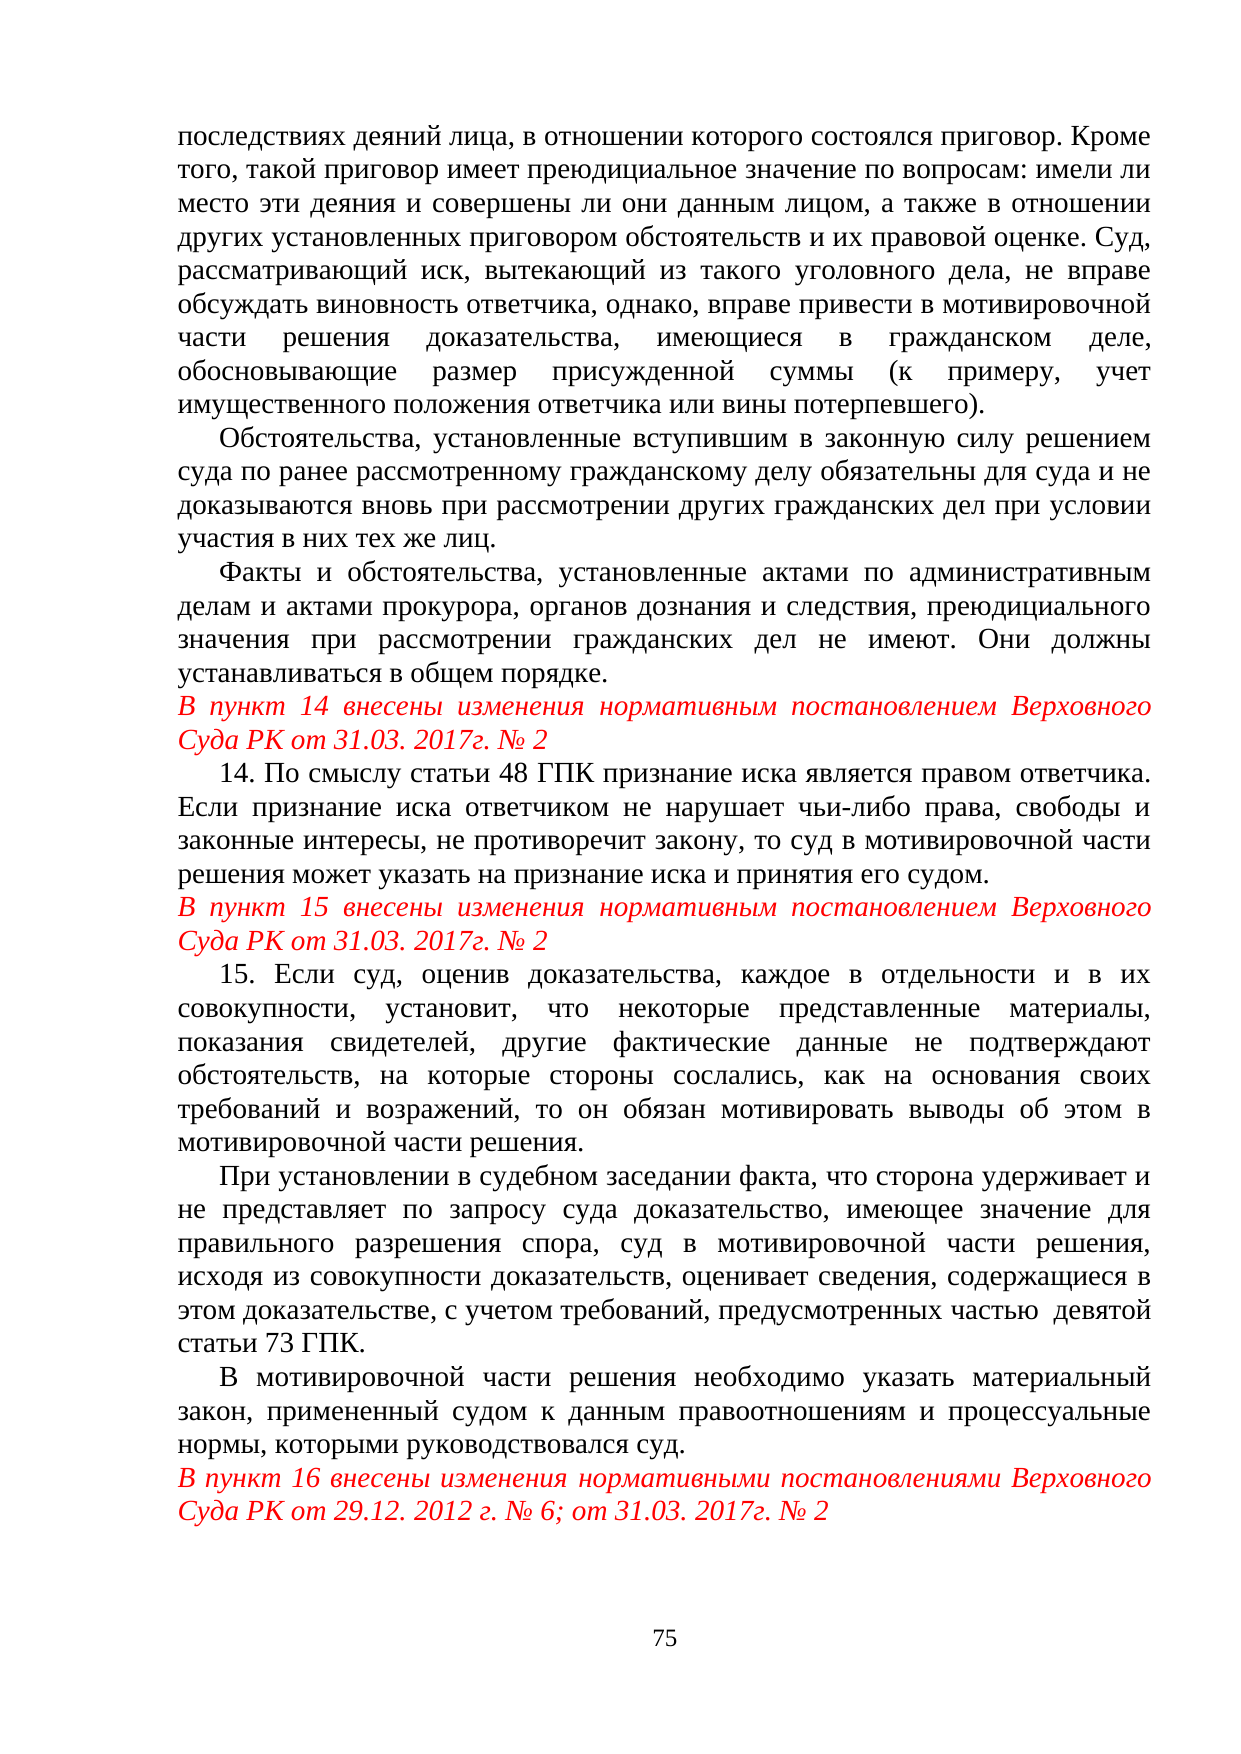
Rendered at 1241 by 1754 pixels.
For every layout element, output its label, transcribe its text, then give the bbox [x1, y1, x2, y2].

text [177, 118, 1152, 420]
text 14. По смыслу статьи 48 ГПК признание иска является правом ответчика. Если признание иска ответчиком не нарушает чьи-либо права, свободы и законные интересы, не противоречит закону, то суд в мотивировочной части решения может указать на признание иска и принятия его судом. [177, 755, 1152, 889]
text В мотивировочной части решения необходимо указать материальный закон, примененный судом к данным правоотношениям и процессуальные нормы, которыми руководствовался суд. [177, 1359, 1152, 1460]
text Факты и обстоятельства, установленные актами по административным делам и актами прокурора, органов дознания и следствия, преюдициального значения при рассмотрении гражданских дел не имеют. Они должны устанавливаться в общем порядке. [177, 554, 1152, 688]
text В пункт 16 внесены изменения нормативными постановлениями Верховного Суда РК от 29.12. 2012 г. № 6; от 31.03. 2017г. № 2 [177, 1460, 1152, 1527]
text Обстоятельства, установленные вступившим в законную силу решением суда по ранее рассмотренному гражданскому делу обязательны для суда и не доказываются вновь при рассмотрении других гражданских дел при условии участия в них тех же лиц. [177, 420, 1152, 554]
text При установлении в судебном заседании факта, что сторона удерживает и не представляет по запросу суда доказательство, имеющее значение для правильного разрешения спора, суд в мотивировочной части решения, исходя из совокупности доказательств, оценивает сведения, содержащиеся в этом доказательстве, с учетом требований, предусмотренных частью девятой статьи 73 ГПК. [177, 1158, 1152, 1359]
text В пункт 15 внесены изменения нормативным постановлением Верховного Суда РК от 31.03. 2017г. № 2 [177, 889, 1152, 957]
text В пункт 14 внесены изменения нормативным постановлением Верховного Суда РК от 31.03. 2017г. № 2 [177, 688, 1152, 755]
text 15. Если суд, оценив доказательства, каждое в отдельности и в их совокупности, установит, что некоторые представленные материалы, показания свидетелей, другие фактические данные не подтверждают обстоятельств, на которые стороны сослались, как на основания своих требований и возражений, то он обязан мотивировать выводы об этом в мотивировочной части решения. [177, 957, 1152, 1158]
